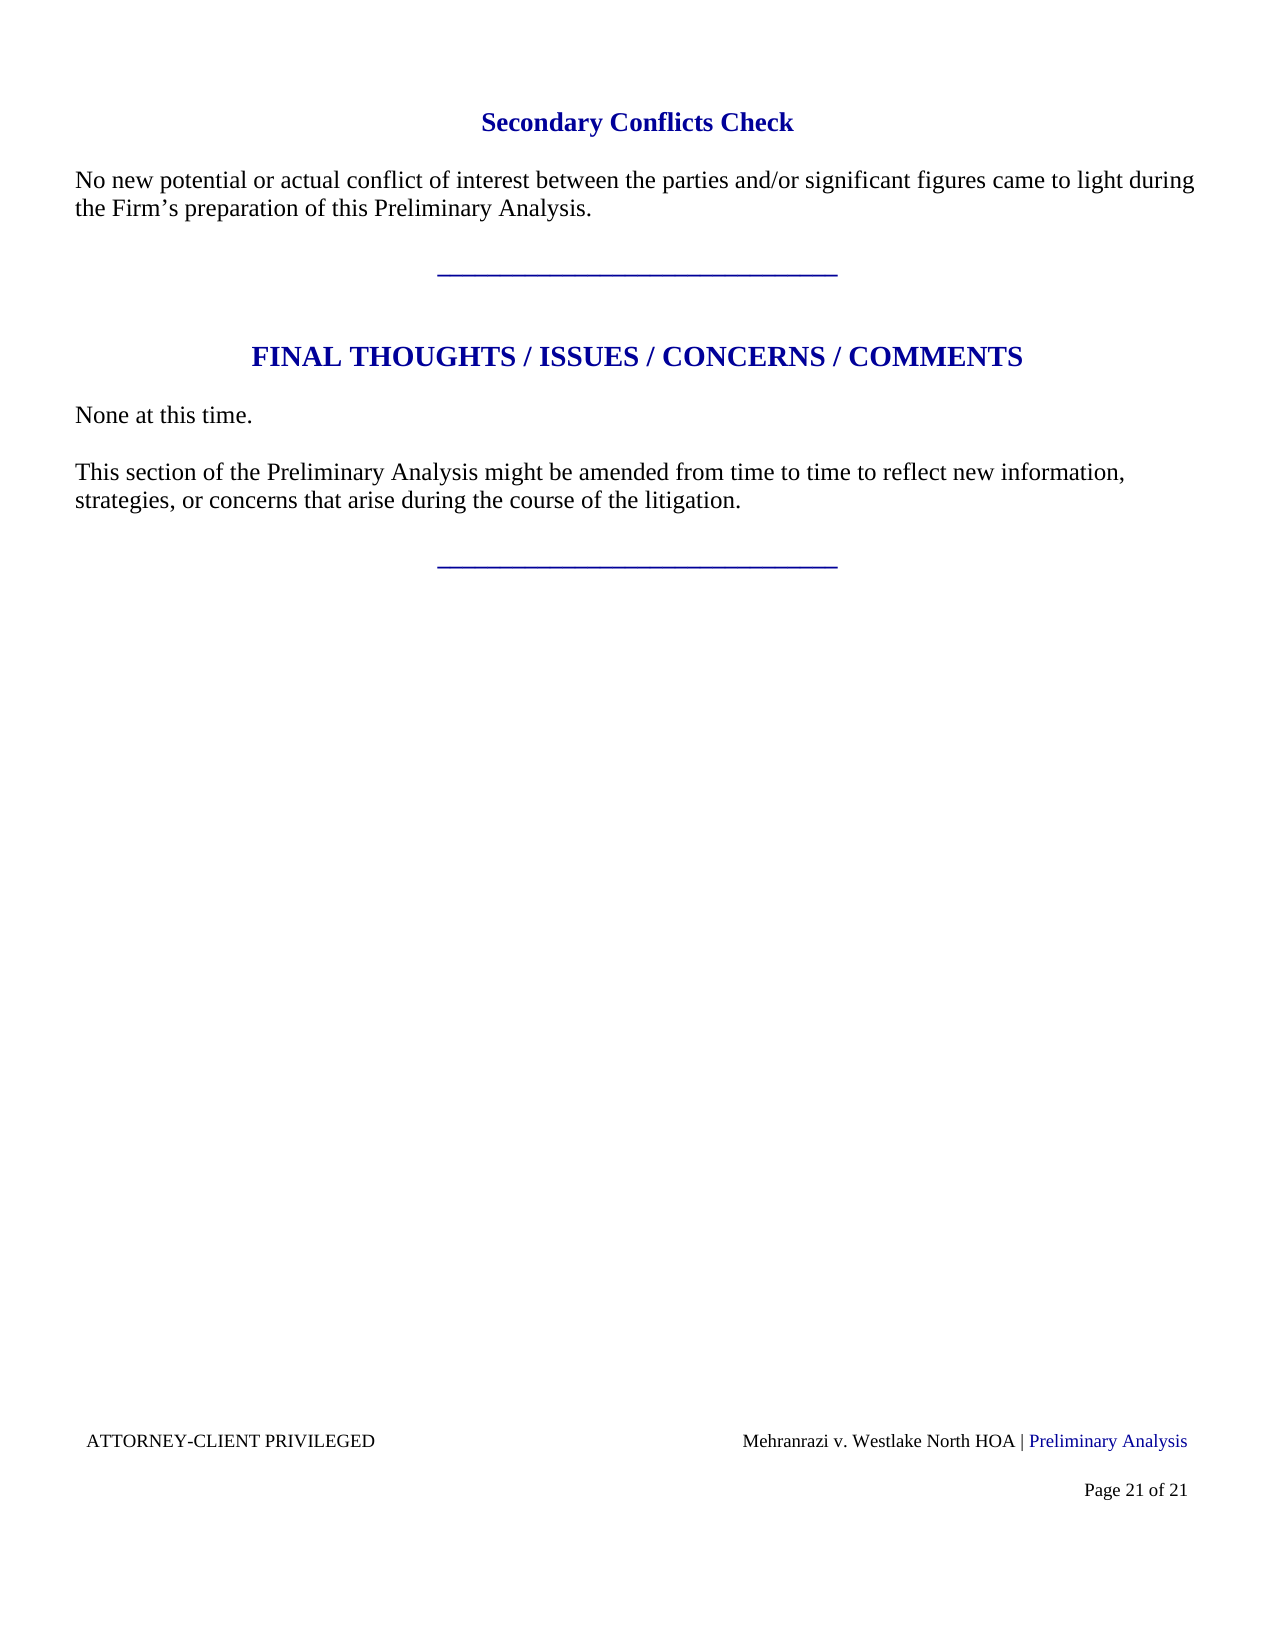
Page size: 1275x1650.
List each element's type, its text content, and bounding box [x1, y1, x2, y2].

text ________________________________ [357, 250, 918, 278]
text None at this time. [75, 401, 1200, 429]
subtitle Final Thoughts / Issues / Concerns / Comments [75, 306, 1200, 373]
subtitle Secondary Conflicts Check [75, 75, 1200, 137]
text ________________________________ [357, 542, 918, 571]
text This section of the Preliminary Analysis might be amended from time to time to reflect new information, strategies, or concerns that arise during the course of the litigation. [75, 457, 1200, 514]
text No new potential or actual conflict of interest between the parties and/or significant figures came to light during the Firm’s preparation of this Preliminary Analysis. [75, 165, 1200, 222]
